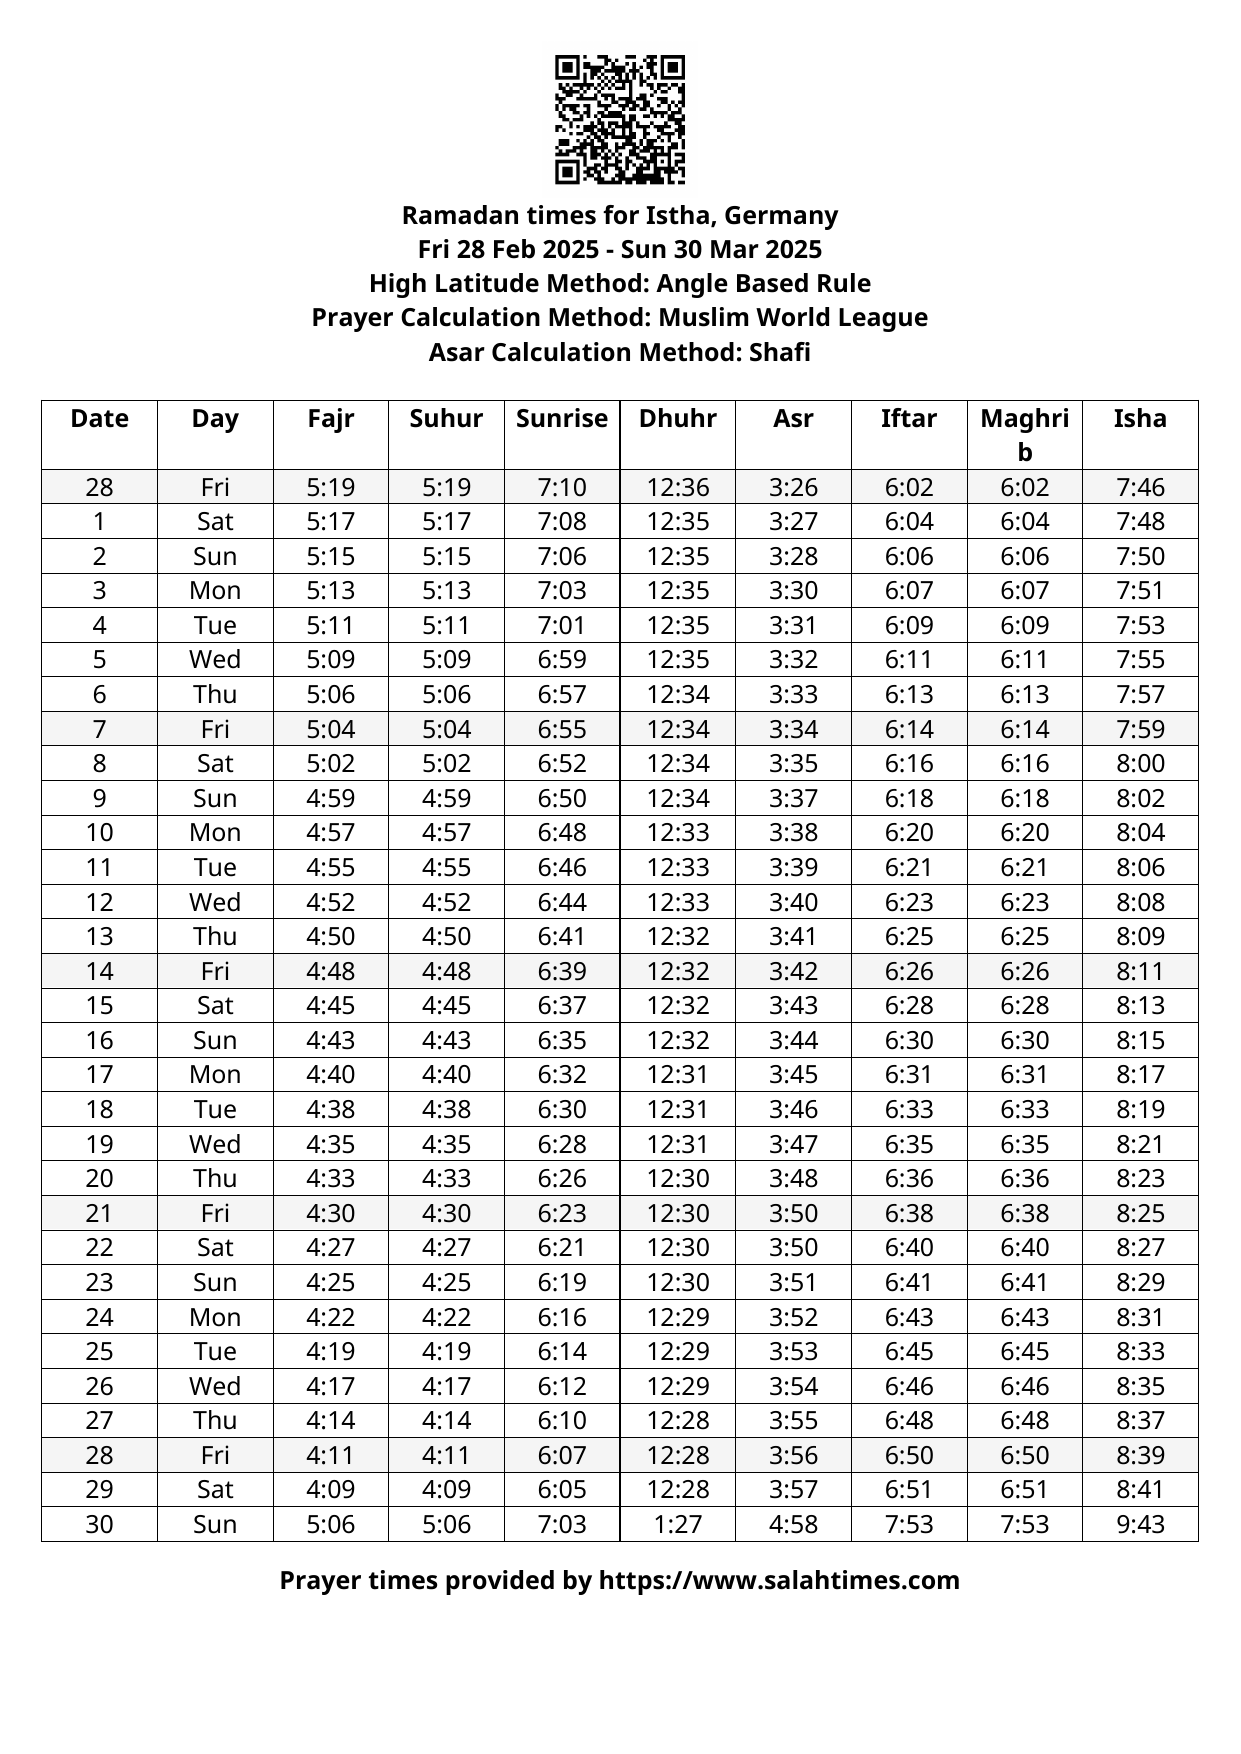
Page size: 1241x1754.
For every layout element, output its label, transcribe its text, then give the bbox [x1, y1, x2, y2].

table_cell 4:19 [389, 1334, 504, 1368]
table_cell 6:21 [852, 850, 967, 884]
table_cell 3:26 [736, 470, 851, 503]
table_cell 3:42 [736, 954, 851, 987]
table_cell 4:38 [389, 1092, 504, 1126]
text Asar Calculation Method: Shafi [42, 334, 1198, 368]
table_cell Sat [158, 504, 273, 538]
table_cell 4:22 [274, 1300, 388, 1333]
table_cell 6:11 [968, 643, 1082, 676]
table_cell 12 [42, 885, 157, 918]
table_cell 19 [42, 1127, 157, 1160]
table_cell 16 [42, 1023, 157, 1057]
table_cell 8:15 [1083, 1023, 1198, 1057]
table_cell 4:55 [389, 850, 504, 884]
table_cell 8:29 [1083, 1265, 1198, 1299]
table_cell 4:25 [274, 1265, 388, 1299]
table_cell 6:14 [505, 1334, 619, 1368]
table_cell 3:53 [736, 1334, 851, 1368]
table_cell 5:06 [389, 677, 504, 711]
table_cell 4:45 [389, 989, 504, 1022]
table_cell 14 [42, 954, 157, 987]
table_cell 6:23 [852, 885, 967, 918]
table_cell 3:27 [736, 504, 851, 538]
table_cell 6:16 [505, 1300, 619, 1333]
table_cell 12:31 [621, 1127, 735, 1160]
table_cell Sat [158, 989, 273, 1022]
table_cell 6:09 [968, 608, 1082, 642]
table_cell 6:20 [968, 816, 1082, 849]
table_cell 12:30 [621, 1231, 735, 1264]
table_cell 27 [42, 1404, 157, 1437]
table_cell 12:31 [621, 1058, 735, 1091]
table_cell 8:27 [1083, 1231, 1198, 1264]
table_cell 4:40 [389, 1058, 504, 1091]
table_cell 7:03 [505, 574, 619, 607]
table_cell 6:57 [505, 677, 619, 711]
table_cell 12:32 [621, 1023, 735, 1057]
table_cell 8:09 [1083, 919, 1198, 953]
table_cell 6:23 [505, 1196, 619, 1229]
table_cell 4:43 [274, 1023, 388, 1057]
table_cell 8:25 [1083, 1196, 1198, 1229]
table_cell Thu [158, 677, 273, 711]
table_cell 4:09 [274, 1473, 388, 1506]
table_cell 4:30 [274, 1196, 388, 1229]
table_cell 22 [42, 1231, 157, 1264]
table_cell 6:41 [505, 919, 619, 953]
table_cell Wed [158, 1127, 273, 1160]
table_cell 6:25 [968, 919, 1082, 953]
table_cell 6:52 [505, 746, 619, 780]
table_cell 6:40 [852, 1231, 967, 1264]
table_cell 3:55 [736, 1404, 851, 1437]
table_cell 6:40 [968, 1231, 1082, 1264]
picture [542, 41, 699, 198]
table_cell 6:39 [505, 954, 619, 987]
table_cell 4:35 [274, 1127, 388, 1160]
table_cell 12:29 [621, 1334, 735, 1368]
table_cell 6:21 [505, 1231, 619, 1264]
table_cell 3:35 [736, 746, 851, 780]
table_cell 30 [42, 1507, 157, 1541]
table_cell 7:46 [1083, 470, 1198, 503]
table_cell Mon [158, 816, 273, 849]
table_cell 3:57 [736, 1473, 851, 1506]
table_cell 12:29 [621, 1369, 735, 1402]
table_cell 3:43 [736, 989, 851, 1022]
text High Latitude Method: Angle Based Rule [42, 266, 1198, 300]
table_cell 4:58 [736, 1507, 851, 1541]
table_cell 8:41 [1083, 1473, 1198, 1506]
table_cell 1 [42, 504, 157, 538]
table_cell 9 [42, 781, 157, 814]
table_cell Sun [158, 539, 273, 572]
table_cell 5:11 [274, 608, 388, 642]
table_cell 3:34 [736, 712, 851, 745]
table_cell 4:59 [274, 781, 388, 814]
table_cell 12:34 [621, 677, 735, 711]
table_cell 12:30 [621, 1196, 735, 1229]
table_cell 6:21 [968, 850, 1082, 884]
table_cell 15 [42, 989, 157, 1022]
table_cell 8:08 [1083, 885, 1198, 918]
table_cell 28 [42, 1438, 157, 1472]
table_cell 6:09 [852, 608, 967, 642]
table_cell 4:19 [274, 1334, 388, 1368]
table_cell 7:48 [1083, 504, 1198, 538]
table_cell 5:06 [389, 1507, 504, 1541]
table_cell 3:31 [736, 608, 851, 642]
table_cell 5:04 [274, 712, 388, 745]
table_header Sunrise [505, 401, 619, 469]
table_cell 7:53 [1083, 608, 1198, 642]
table_cell 8 [42, 746, 157, 780]
table_cell 7:06 [505, 539, 619, 572]
table_cell 7:57 [1083, 677, 1198, 711]
table_cell 6:04 [852, 504, 967, 538]
table_cell 6:07 [852, 574, 967, 607]
table_cell 8:33 [1083, 1334, 1198, 1368]
table_cell 12:33 [621, 850, 735, 884]
table_cell 12:34 [621, 746, 735, 780]
table_cell 4:09 [389, 1473, 504, 1506]
table_cell 6:06 [852, 539, 967, 572]
table_cell 4:48 [389, 954, 504, 987]
table_header Day [158, 401, 273, 469]
table_cell 3:28 [736, 539, 851, 572]
table_cell 5:15 [389, 539, 504, 572]
table_cell 7:08 [505, 504, 619, 538]
table_cell 7:53 [968, 1507, 1082, 1541]
table_cell 6:51 [968, 1473, 1082, 1506]
table_cell 6:48 [852, 1404, 967, 1437]
text Fri 28 Feb 2025 - Sun 30 Mar 2025 [42, 232, 1198, 266]
table_cell 6:31 [968, 1058, 1082, 1091]
table_cell 12:29 [621, 1300, 735, 1333]
table_cell 28 [42, 470, 157, 503]
table_cell 6:16 [852, 746, 967, 780]
table_cell 4:14 [274, 1404, 388, 1437]
table_cell 4:57 [274, 816, 388, 849]
table_cell 5:02 [274, 746, 388, 780]
table_cell 3:50 [736, 1231, 851, 1264]
table_cell 6:26 [968, 954, 1082, 987]
table_cell 8:19 [1083, 1092, 1198, 1126]
table_cell 6:04 [968, 504, 1082, 538]
table_cell 6 [42, 677, 157, 711]
table_cell 26 [42, 1369, 157, 1402]
table_cell 12:32 [621, 989, 735, 1022]
table_cell 12:28 [621, 1404, 735, 1437]
table_cell 3:41 [736, 919, 851, 953]
table_cell 6:43 [968, 1300, 1082, 1333]
table_cell 6:02 [852, 470, 967, 503]
table_cell 8:23 [1083, 1161, 1198, 1195]
table_cell 8:17 [1083, 1058, 1198, 1091]
table_cell 8:02 [1083, 781, 1198, 814]
table_cell 6:35 [505, 1023, 619, 1057]
table_cell 18 [42, 1092, 157, 1126]
table_cell 4:38 [274, 1092, 388, 1126]
table_cell 4:33 [389, 1161, 504, 1195]
table_cell 5:11 [389, 608, 504, 642]
table_cell 4:43 [389, 1023, 504, 1057]
table_cell Wed [158, 885, 273, 918]
table_cell 17 [42, 1058, 157, 1091]
table_cell 4:57 [389, 816, 504, 849]
table_cell 7:53 [852, 1507, 967, 1541]
table_cell 6:37 [505, 989, 619, 1022]
table_cell 12:28 [621, 1438, 735, 1472]
table_cell 12:35 [621, 643, 735, 676]
table_cell Mon [158, 1300, 273, 1333]
table_cell 7:01 [505, 608, 619, 642]
table_cell 4:33 [274, 1161, 388, 1195]
table_cell Tue [158, 608, 273, 642]
table_cell 6:50 [505, 781, 619, 814]
table_cell 6:55 [505, 712, 619, 745]
table_cell 6:25 [852, 919, 967, 953]
table_cell 21 [42, 1196, 157, 1229]
table_cell 8:31 [1083, 1300, 1198, 1333]
table_cell 23 [42, 1265, 157, 1299]
table_cell 6:10 [505, 1404, 619, 1437]
table_cell 2 [42, 539, 157, 572]
table_cell 4:27 [274, 1231, 388, 1264]
table_cell 9:43 [1083, 1507, 1198, 1541]
table_cell 12:30 [621, 1265, 735, 1299]
table_cell 5:13 [389, 574, 504, 607]
table_header Fajr [274, 401, 388, 469]
table_cell 4:11 [274, 1438, 388, 1472]
table_cell 8:00 [1083, 746, 1198, 780]
table_cell 6:45 [968, 1334, 1082, 1368]
table_cell 12:35 [621, 504, 735, 538]
table_cell 6:36 [968, 1161, 1082, 1195]
table_cell 4:25 [389, 1265, 504, 1299]
table_cell 4:50 [389, 919, 504, 953]
table_cell 6:35 [968, 1127, 1082, 1160]
table_cell 4:48 [274, 954, 388, 987]
table_cell Tue [158, 1092, 273, 1126]
table_cell 12:34 [621, 712, 735, 745]
table_cell 6:26 [852, 954, 967, 987]
table_cell 12:33 [621, 885, 735, 918]
table_cell 5:19 [274, 470, 388, 503]
table_cell 6:30 [852, 1023, 967, 1057]
table_cell 6:35 [852, 1127, 967, 1160]
table_cell 8:21 [1083, 1127, 1198, 1160]
table_cell 4:55 [274, 850, 388, 884]
table_cell 4:59 [389, 781, 504, 814]
table_cell 6:23 [968, 885, 1082, 918]
table_cell 3:52 [736, 1300, 851, 1333]
table_cell 8:04 [1083, 816, 1198, 849]
table_cell 4:52 [274, 885, 388, 918]
table_cell 6:07 [968, 574, 1082, 607]
table_cell 6:46 [505, 850, 619, 884]
table_cell 6:48 [505, 816, 619, 849]
table_cell 12:36 [621, 470, 735, 503]
table_cell 6:44 [505, 885, 619, 918]
table_cell Fri [158, 712, 273, 745]
table_cell Sun [158, 1265, 273, 1299]
table_cell 6:13 [968, 677, 1082, 711]
table_cell 3:32 [736, 643, 851, 676]
table_cell 5:15 [274, 539, 388, 572]
table_cell 12:34 [621, 781, 735, 814]
table_cell 4:50 [274, 919, 388, 953]
table_cell 6:16 [968, 746, 1082, 780]
table_cell Sun [158, 781, 273, 814]
table_cell 8:39 [1083, 1438, 1198, 1472]
table_cell 6:41 [852, 1265, 967, 1299]
table_header Suhur [389, 401, 504, 469]
table_cell 4:27 [389, 1231, 504, 1264]
table_cell 6:26 [505, 1161, 619, 1195]
table_cell 6:38 [968, 1196, 1082, 1229]
table_cell 3:38 [736, 816, 851, 849]
table_cell 7:59 [1083, 712, 1198, 745]
table_cell 3:56 [736, 1438, 851, 1472]
text Prayer Calculation Method: Muslim World League [42, 300, 1198, 334]
table_cell 6:28 [968, 989, 1082, 1022]
table_cell 8:13 [1083, 989, 1198, 1022]
table_cell 6:14 [968, 712, 1082, 745]
table_header Dhuhr [621, 401, 735, 469]
table_cell 4 [42, 608, 157, 642]
table_cell 6:30 [505, 1092, 619, 1126]
table_cell Sat [158, 1231, 273, 1264]
table_cell 3:46 [736, 1092, 851, 1126]
table_cell 6:36 [852, 1161, 967, 1195]
text Ramadan times for Istha, Germany [42, 198, 1198, 232]
table_cell 12:35 [621, 539, 735, 572]
table_cell 12:32 [621, 954, 735, 987]
table_cell Fri [158, 1196, 273, 1229]
table_cell 3:54 [736, 1369, 851, 1402]
table_cell 4:14 [389, 1404, 504, 1437]
table_cell 7:10 [505, 470, 619, 503]
table_cell Thu [158, 1404, 273, 1437]
table_cell 11 [42, 850, 157, 884]
table_cell 3:33 [736, 677, 851, 711]
table_cell 12:32 [621, 919, 735, 953]
table_cell 3:37 [736, 781, 851, 814]
table_cell 3 [42, 574, 157, 607]
table_cell 6:50 [968, 1438, 1082, 1472]
table_cell 6:18 [968, 781, 1082, 814]
table_cell 6:31 [852, 1058, 967, 1091]
table_cell 6:18 [852, 781, 967, 814]
table_cell 20 [42, 1161, 157, 1195]
table_cell 5 [42, 643, 157, 676]
table_cell Tue [158, 850, 273, 884]
table_cell 5:17 [389, 504, 504, 538]
table_cell 6:51 [852, 1473, 967, 1506]
table_cell 3:50 [736, 1196, 851, 1229]
table_cell 5:09 [389, 643, 504, 676]
table_cell 5:09 [274, 643, 388, 676]
table_cell Wed [158, 1369, 273, 1402]
table_cell 3:51 [736, 1265, 851, 1299]
table_cell 4:30 [389, 1196, 504, 1229]
table_cell 4:40 [274, 1058, 388, 1091]
table_cell 7:03 [505, 1507, 619, 1541]
table_cell 12:35 [621, 608, 735, 642]
table_cell 12:33 [621, 816, 735, 849]
table_cell Tue [158, 1334, 273, 1368]
table_cell 6:33 [968, 1092, 1082, 1126]
table_cell 3:44 [736, 1023, 851, 1057]
table_cell 10 [42, 816, 157, 849]
table_cell 4:35 [389, 1127, 504, 1160]
table_cell 3:30 [736, 574, 851, 607]
table_cell 25 [42, 1334, 157, 1368]
table_cell 4:11 [389, 1438, 504, 1472]
table_cell 6:28 [505, 1127, 619, 1160]
table_header Asr [736, 401, 851, 469]
table_cell 6:20 [852, 816, 967, 849]
table_cell 1:27 [621, 1507, 735, 1541]
table_cell 6:48 [968, 1404, 1082, 1437]
table_cell 6:45 [852, 1334, 967, 1368]
table_cell 12:28 [621, 1473, 735, 1506]
table_cell 13 [42, 919, 157, 953]
table_cell 3:48 [736, 1161, 851, 1195]
table_cell 6:07 [505, 1438, 619, 1472]
table_cell 6:30 [968, 1023, 1082, 1057]
table_cell Mon [158, 574, 273, 607]
table_cell 4:52 [389, 885, 504, 918]
table_cell 6:59 [505, 643, 619, 676]
table_cell 6:19 [505, 1265, 619, 1299]
table_cell Wed [158, 643, 273, 676]
table_cell Sat [158, 1473, 273, 1506]
table_cell 5:19 [389, 470, 504, 503]
table_header Isha [1083, 401, 1198, 469]
table_cell 5:17 [274, 504, 388, 538]
table_cell 6:06 [968, 539, 1082, 572]
table_header Iftar [852, 401, 967, 469]
table_cell 5:02 [389, 746, 504, 780]
table_cell 8:35 [1083, 1369, 1198, 1402]
table_cell 24 [42, 1300, 157, 1333]
table_cell 12:30 [621, 1161, 735, 1195]
table_cell 6:46 [852, 1369, 967, 1402]
table_cell 12:31 [621, 1092, 735, 1126]
table_cell 6:12 [505, 1369, 619, 1402]
table_cell 7:55 [1083, 643, 1198, 676]
table_cell 7:50 [1083, 539, 1198, 572]
table_cell 6:11 [852, 643, 967, 676]
table_cell Fri [158, 470, 273, 503]
table_cell 5:13 [274, 574, 388, 607]
table_cell 8:06 [1083, 850, 1198, 884]
table_cell Thu [158, 919, 273, 953]
table_cell 3:45 [736, 1058, 851, 1091]
table_cell Fri [158, 954, 273, 987]
table_cell 6:14 [852, 712, 967, 745]
table_cell 6:28 [852, 989, 967, 1022]
table_header Date [42, 401, 157, 469]
text Prayer times provided by https://www.salahtimes.com [42, 1563, 1198, 1597]
table_cell 5:06 [274, 677, 388, 711]
table_cell Sat [158, 746, 273, 780]
table_cell Sun [158, 1023, 273, 1057]
table_cell 6:32 [505, 1058, 619, 1091]
table_cell Fri [158, 1438, 273, 1472]
table_cell 4:22 [389, 1300, 504, 1333]
table_cell Sun [158, 1507, 273, 1541]
table_cell 6:46 [968, 1369, 1082, 1402]
table_cell 6:41 [968, 1265, 1082, 1299]
table_cell 4:17 [274, 1369, 388, 1402]
table_cell Mon [158, 1058, 273, 1091]
table_cell 7 [42, 712, 157, 745]
table_cell 3:39 [736, 850, 851, 884]
table_cell 29 [42, 1473, 157, 1506]
table_cell 3:47 [736, 1127, 851, 1160]
table_cell 4:17 [389, 1369, 504, 1402]
table_cell 6:50 [852, 1438, 967, 1472]
table_cell 3:40 [736, 885, 851, 918]
table_cell 5:06 [274, 1507, 388, 1541]
table_cell 6:05 [505, 1473, 619, 1506]
table_cell 7:51 [1083, 574, 1198, 607]
table_cell 5:04 [389, 712, 504, 745]
table_cell 8:37 [1083, 1404, 1198, 1437]
table_cell 6:13 [852, 677, 967, 711]
table_cell 12:35 [621, 574, 735, 607]
table_cell Thu [158, 1161, 273, 1195]
table_cell 6:02 [968, 470, 1082, 503]
table_cell 6:43 [852, 1300, 967, 1333]
table_cell 6:33 [852, 1092, 967, 1126]
table_cell 6:38 [852, 1196, 967, 1229]
table_header Maghrib [968, 401, 1082, 469]
table_cell 8:11 [1083, 954, 1198, 987]
table_cell 4:45 [274, 989, 388, 1022]
